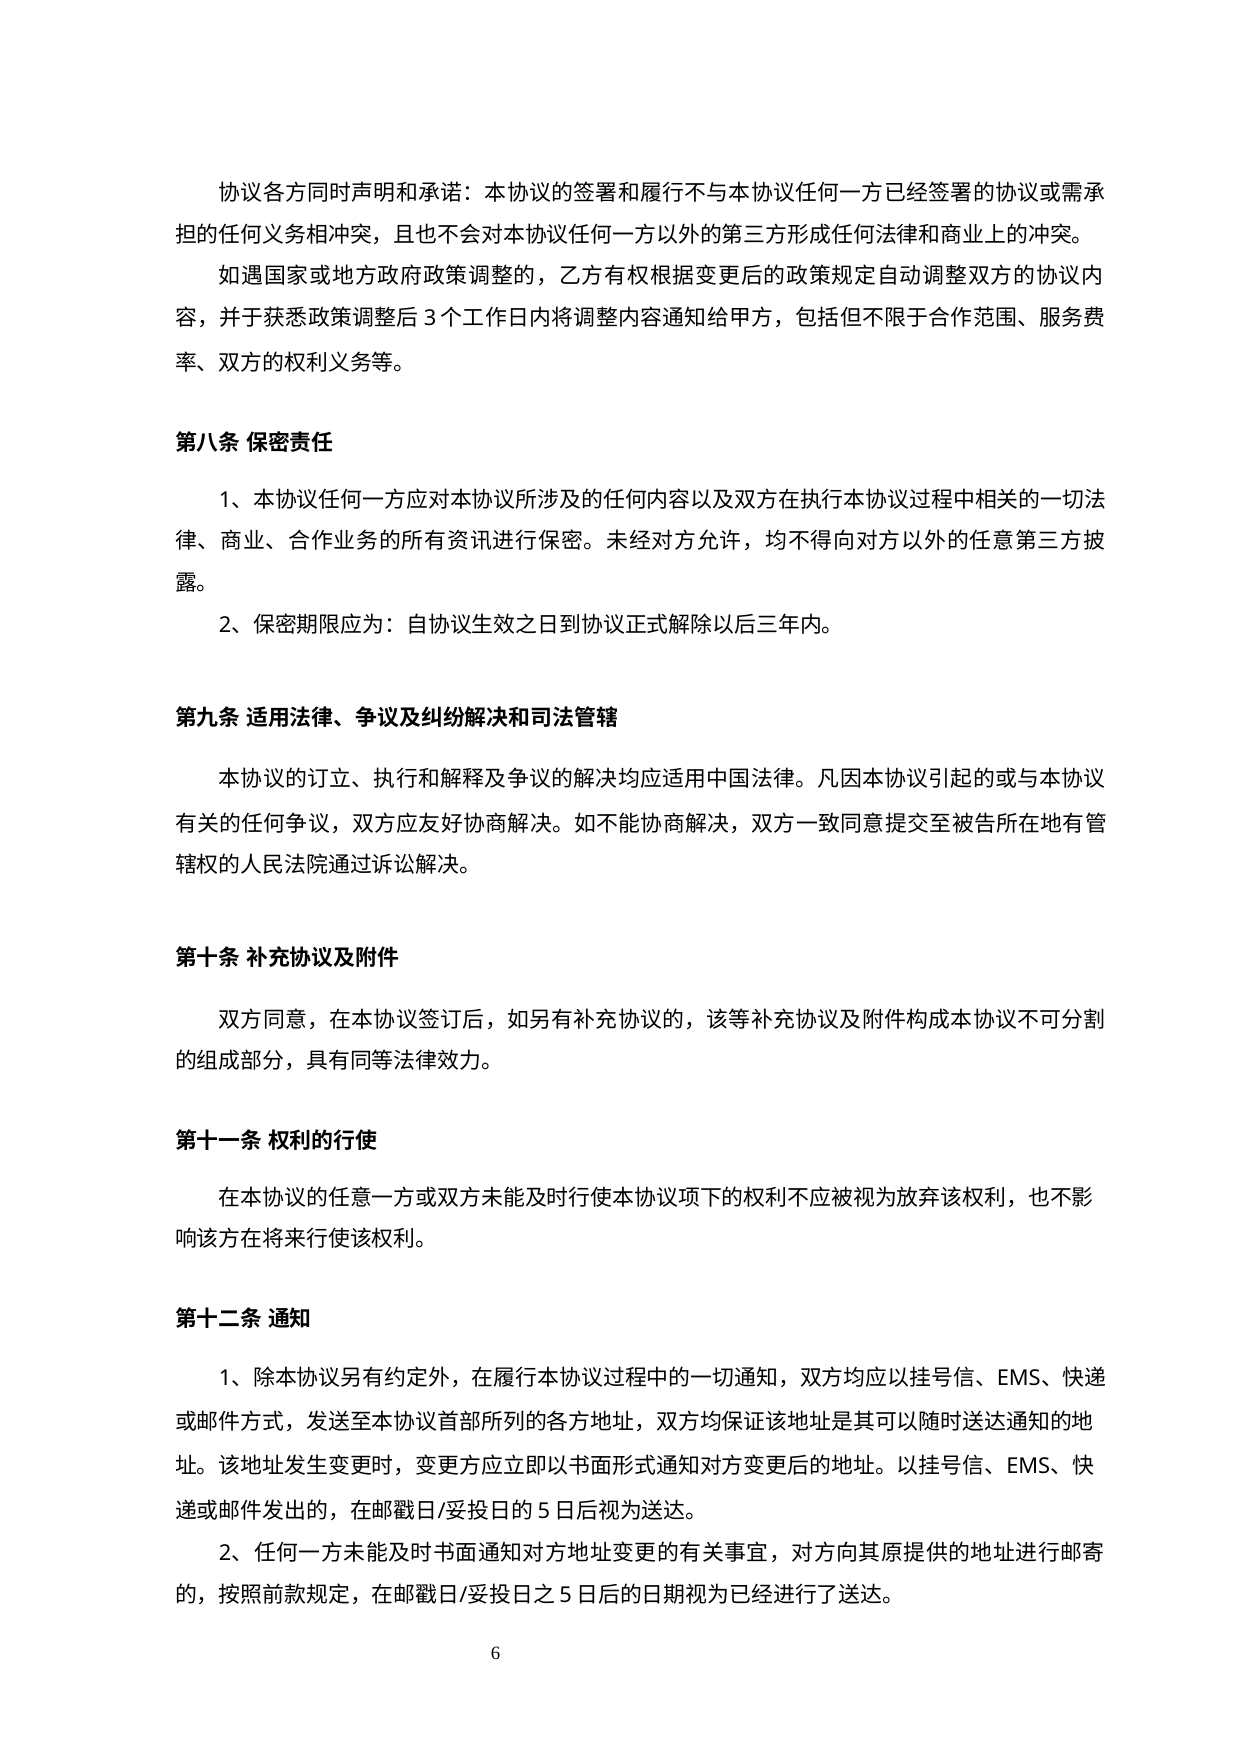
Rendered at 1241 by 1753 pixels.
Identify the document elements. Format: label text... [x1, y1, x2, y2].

text 2、保密期限应为：自协议生效之日到协议正式解除以后三年内。 [175, 609, 1107, 638]
text 第八条 保密责任 [175, 427, 1107, 456]
text 第十一条 权利的行使 [175, 1124, 1107, 1154]
text 1、除本协议另有约定外，在履行本协议过程中的一切通知，双方均应以挂号信、EMS、快递或邮件方式，发送至本协议首部所列的各方地址，双方均保证该地址是其可以随时送达通知的地址。该地址发生变更时，变更方应立即以书面形式通知对方变更后的地址。以挂号信、EMS、快递或邮件发出的，在邮戳日/妥投日的5日后视为送达。 [175, 1360, 1107, 1525]
text 1、本协议任何一方应对本协议所涉及的任何内容以及双方在执行本协议过程中相关的一切法律、商业、合作业务的所有资讯进行保密。未经对方允许，均不得向对方以外的任意第三方披露。 [175, 484, 1107, 597]
text 如遇国家或地方政府政策调整的，乙方有权根据变更后的政策规定自动调整双方的协议内容，并于获悉政策调整后3个工作日内将调整内容通知给甲方，包括但不限于合作范围、服务费率、双方的权利义务等。 [175, 261, 1107, 376]
text 2、任何一方未能及时书面通知对方地址变更的有关事宜，对方向其原提供的地址进行邮寄的，按照前款规定，在邮戳日/妥投日之5日后的日期视为已经进行了送达。 [175, 1537, 1107, 1609]
text 本协议的订立、执行和解释及争议的解决均应适用中国法律。凡因本协议引起的或与本协议有关的任何争议，双方应友好协商解决。如不能协商解决，双方一致同意提交至被告所在地有管辖权的人民法院通过诉讼解决。 [175, 763, 1107, 879]
text 第九条 适用法律、争议及纠纷解决和司法管辖 [175, 701, 1107, 731]
text 协议各方同时声明和承诺：本协议的签署和履行不与本协议任何一方已经签署的协议或需承担的任何义务相冲突，且也不会对本协议任何一方以外的第三方形成任何法律和商业上的冲突。 [175, 177, 1107, 249]
text 第十条 补充协议及附件 [175, 942, 1107, 972]
text 在本协议的任意一方或双方未能及时行使本协议项下的权利不应被视为放弃该权利，也不影响该方在将来行使该权利。 [175, 1182, 1107, 1253]
text 双方同意，在本协议签订后，如另有补充协议的，该等补充协议及附件构成本协议不可分割的组成部分，具有同等法律效力。 [175, 1004, 1107, 1075]
text 第十二条 通知 [175, 1303, 1107, 1332]
